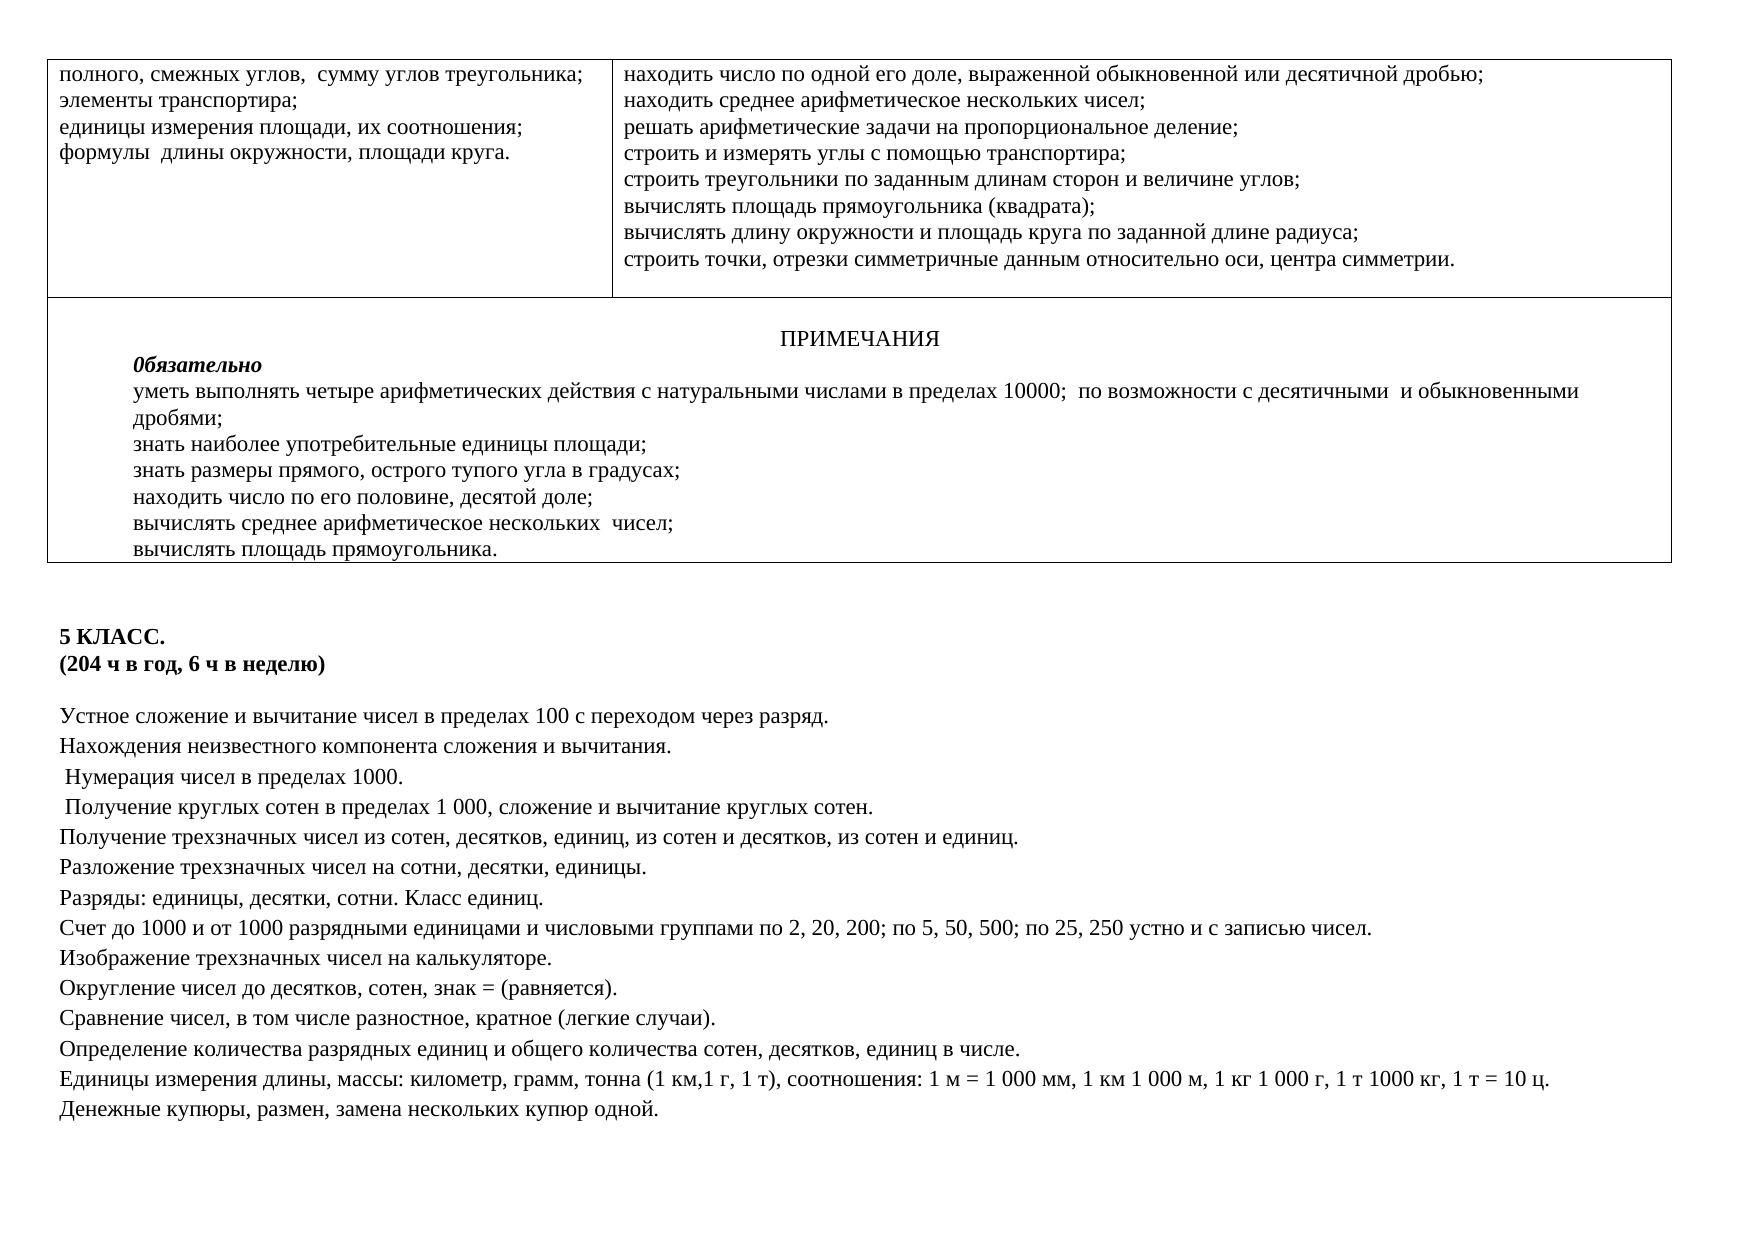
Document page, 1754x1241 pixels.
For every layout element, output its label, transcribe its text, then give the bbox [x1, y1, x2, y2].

list Единицы измерения длины, массы: километр, грамм, тонна (1 км,1 г, 1 т), соотношения: 1 м = 1 000 мм, 1 км 1 000 м, 1 кг 1 000 г, 1 т 1000 кг, 1 т = 10 ц. [59, 1065, 1683, 1091]
list Денежные купюры, размен, замена нескольких купюр одной. [59, 1095, 1683, 1121]
list Разложение трехзначных чисел на сотни, десятки, единицы. [59, 853, 1683, 880]
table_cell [613, 60, 1671, 297]
list Устное сложение и вычитание чисел в пределах 100 с переходом через разряд. [59, 702, 1683, 729]
list Сравнение чисел, в том числе разностное, кратное (легкие случаи). [59, 1004, 1683, 1031]
text 5 КЛАСС. [59, 623, 1683, 650]
table_cell ПРИМЕЧАНИЯ 0бязательно уметь выполнять четыре арифметических действия с натуральными числами в пределах 10000; по возможности с десятичными и обыкновенными дробями; знать наиболее употребительные единицы площади; знать размеры прямого, острого тупого угла в градусах; находить число по его половине, десятой доле; вычислять среднее арифметическое нескольких чисел; вычислять площадь прямоугольника. [48, 298, 1671, 562]
text (204 ч в год, 6 ч в неделю) [59, 650, 1683, 676]
list Счет до 1000 и от 1000 разрядными единицами и числовыми группами по 2, 20, 200; по 5, 50, 500; по 25, 250 устно и с записью чисел. [59, 914, 1683, 940]
list Нахождения неизвестного компонента сложения и вычитания. [59, 733, 1683, 759]
list Разряды: единицы, десятки, сотни. Класс единиц. [59, 884, 1683, 910]
list Получение круглых сотен в пределах 1 000, сложение и вычитание круглых сотен. [59, 793, 1683, 819]
list Определение количества разрядных единиц и общего количества сотен, десятков, единиц в числе. [59, 1035, 1683, 1061]
list Округление чисел до десятков, сотен, знак = (равняется). [59, 974, 1683, 1001]
list Нумерация чисел в пределах 1000. [59, 763, 1683, 789]
list Получение трехзначных чисел из сотен, десятков, единиц, из сотен и десятков, из сотен и единиц. [59, 823, 1683, 849]
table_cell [48, 60, 612, 297]
list Изображение трехзначных чисел на калькуляторе. [59, 944, 1683, 970]
